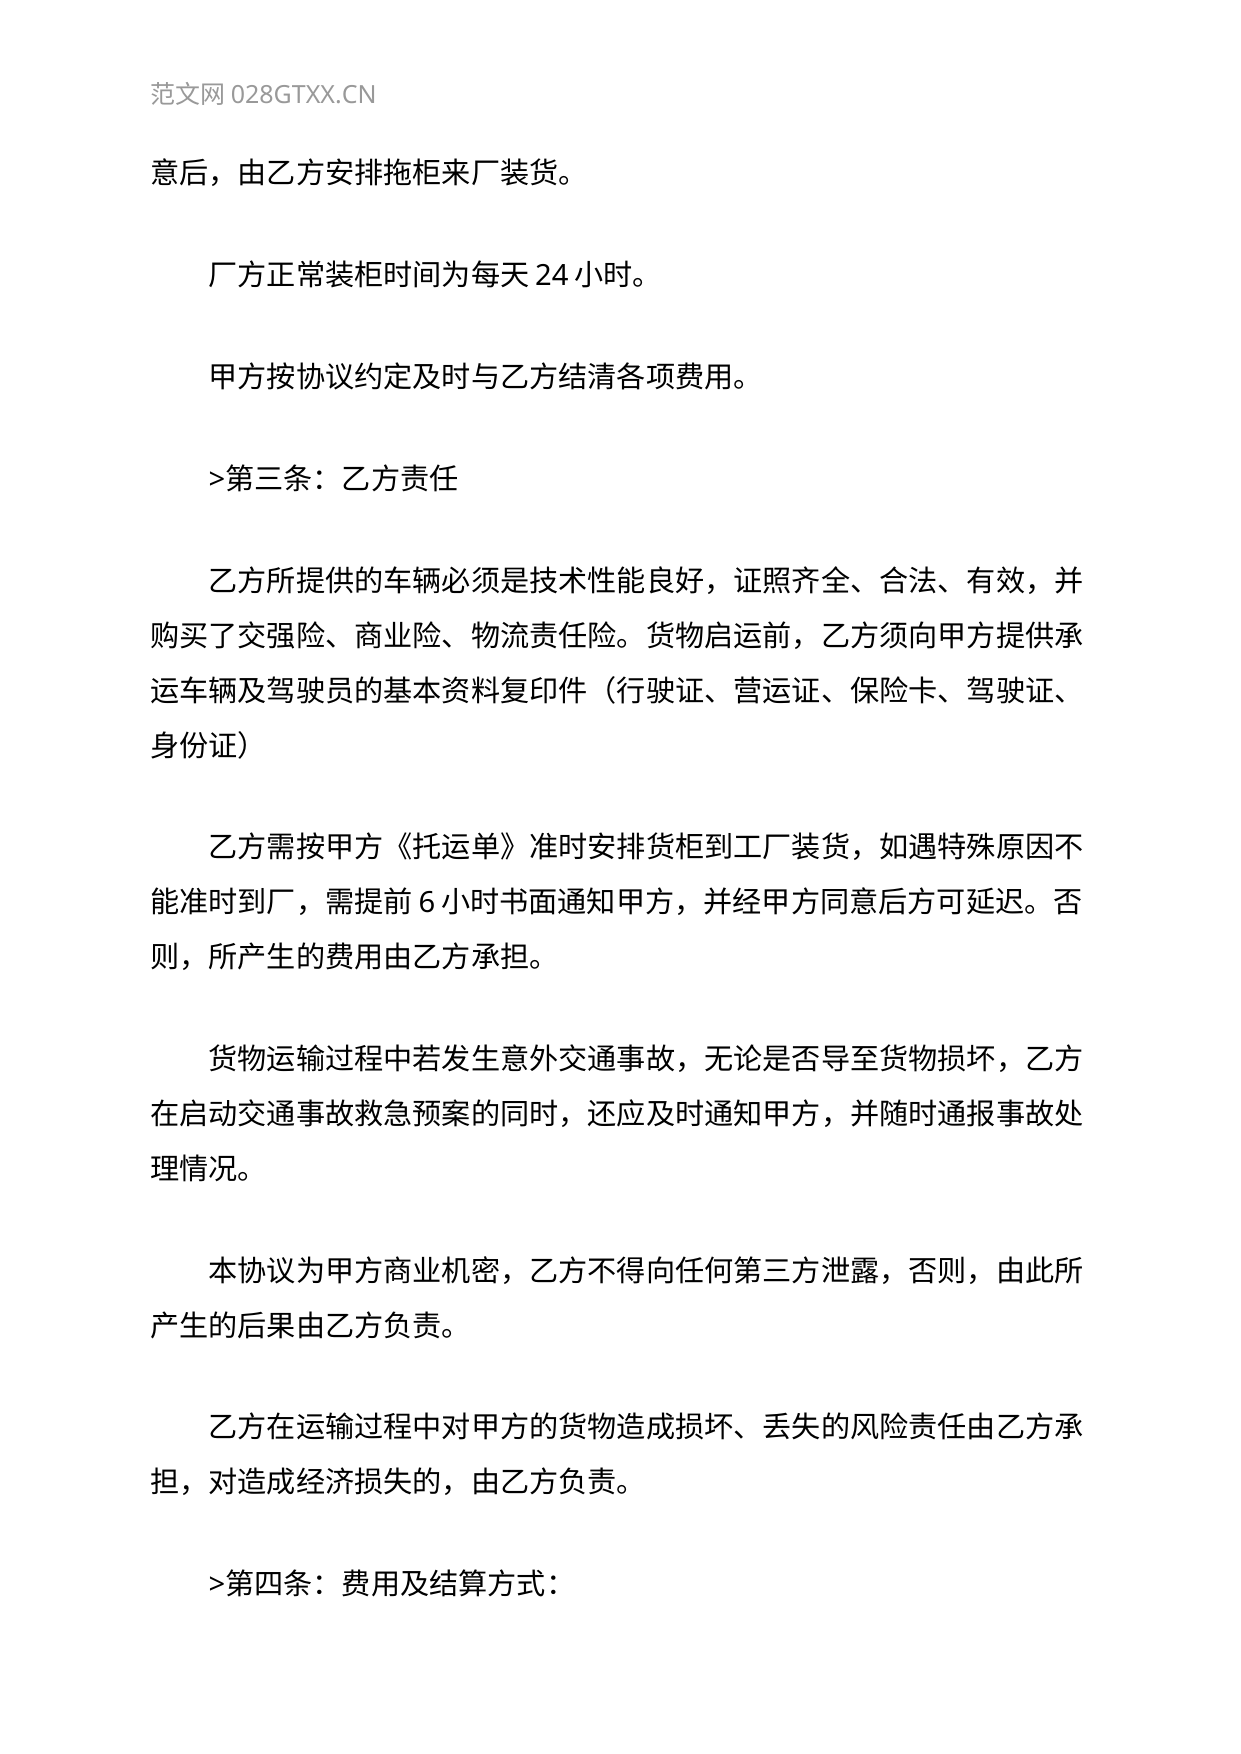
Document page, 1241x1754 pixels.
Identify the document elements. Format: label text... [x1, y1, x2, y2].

text >第三条：乙方责任 [150, 456, 1090, 498]
text 乙方在运输过程中对甲方的货物造成损坏、丢失的风险责任由乙方承担，对造成经济损失的，由乙方负责。 [150, 1404, 1090, 1501]
text 本协议为甲方商业机密，乙方不得向任何第三方泄露，否则，由此所产生的后果由乙方负责。 [150, 1247, 1090, 1344]
text 乙方需按甲方《托运单》准时安排货柜到工厂装货，如遇特殊原因不能准时到厂，需提前6小时书面通知甲方，并经甲方同意后方可延迟。否则，所产生的费用由乙方承担。 [150, 824, 1090, 976]
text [150, 150, 1090, 192]
text 甲方按协议约定及时与乙方结清各项费用。 [150, 354, 1090, 396]
text 货物运输过程中若发生意外交通事故，无论是否导至货物损坏，乙方在启动交通事故救急预案的同时，还应及时通知甲方，并随时通报事故处理情况。 [150, 1036, 1090, 1188]
text 乙方所提供的车辆必须是技术性能良好，证照齐全、合法、有效，并购买了交强险、商业险、物流责任险。货物启运前，乙方须向甲方提供承运车辆及驾驶员的基本资料复印件（行驶证、营运证、保险卡、驾驶证、身份证） [150, 557, 1090, 764]
text 厂方正常装柜时间为每天24小时。 [150, 252, 1090, 294]
text >第四条：费用及结算方式： [150, 1561, 1090, 1603]
